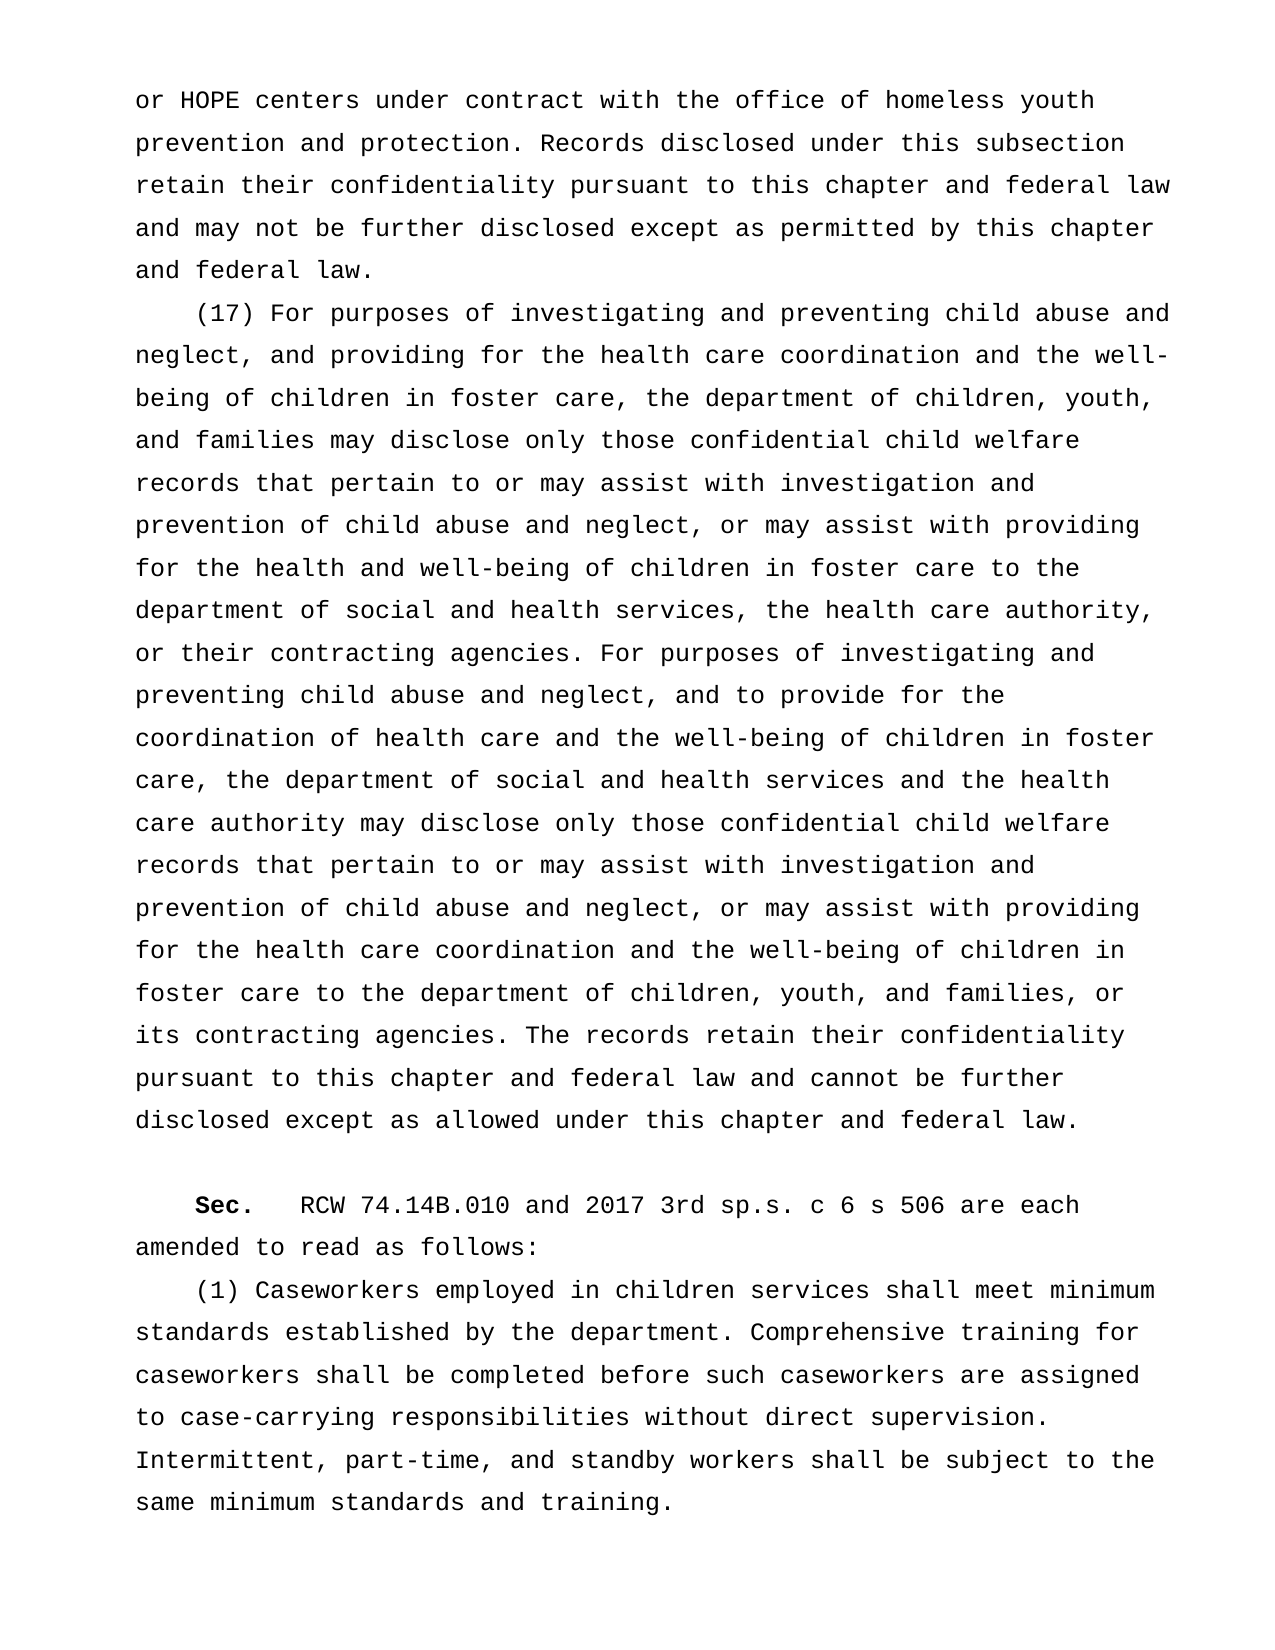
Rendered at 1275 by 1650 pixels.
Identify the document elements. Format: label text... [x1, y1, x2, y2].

text (17) For purposes of investigating and preventing child abuse and neglect, and providing for the health care coordination and the well-being of children in foster care, the department of children, youth, and families may disclose only those confidential child welfare records that pertain to or may assist with investigation and prevention of child abuse and neglect, or may assist with providing for the health and well-being of children in foster care to the department of social and health services, the health care authority, or their contracting agencies. For purposes of investigating and preventing child abuse and neglect, and to provide for the coordination of health care and the well-being of children in foster care, the department of social and health services and the health care authority may disclose only those confidential child welfare records that pertain to or may assist with investigation and prevention of child abuse and neglect, or may assist with providing for the health care coordination and the well-being of children in foster care to the department of children, youth, and families, or its contracting agencies. The records retain their confidentiality pursuant to this chapter and federal law and cannot be further disclosed except as allowed under this chapter and federal law. [135, 287, 1170, 1137]
text (1) Caseworkers employed in children services shall meet minimum standards established by the department. Comprehensive training for caseworkers shall be completed before such caseworkers are assigned to case-carrying responsibilities without direct supervision. Intermittent, part-time, and standby workers shall be subject to the same minimum standards and training. [135, 1264, 1170, 1519]
text Sec. RCW 74.14B.010 and 2017 3rd sp.s. c 6 s 506 are each amended to read as follows: [135, 1179, 1170, 1264]
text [135, 75, 1170, 287]
